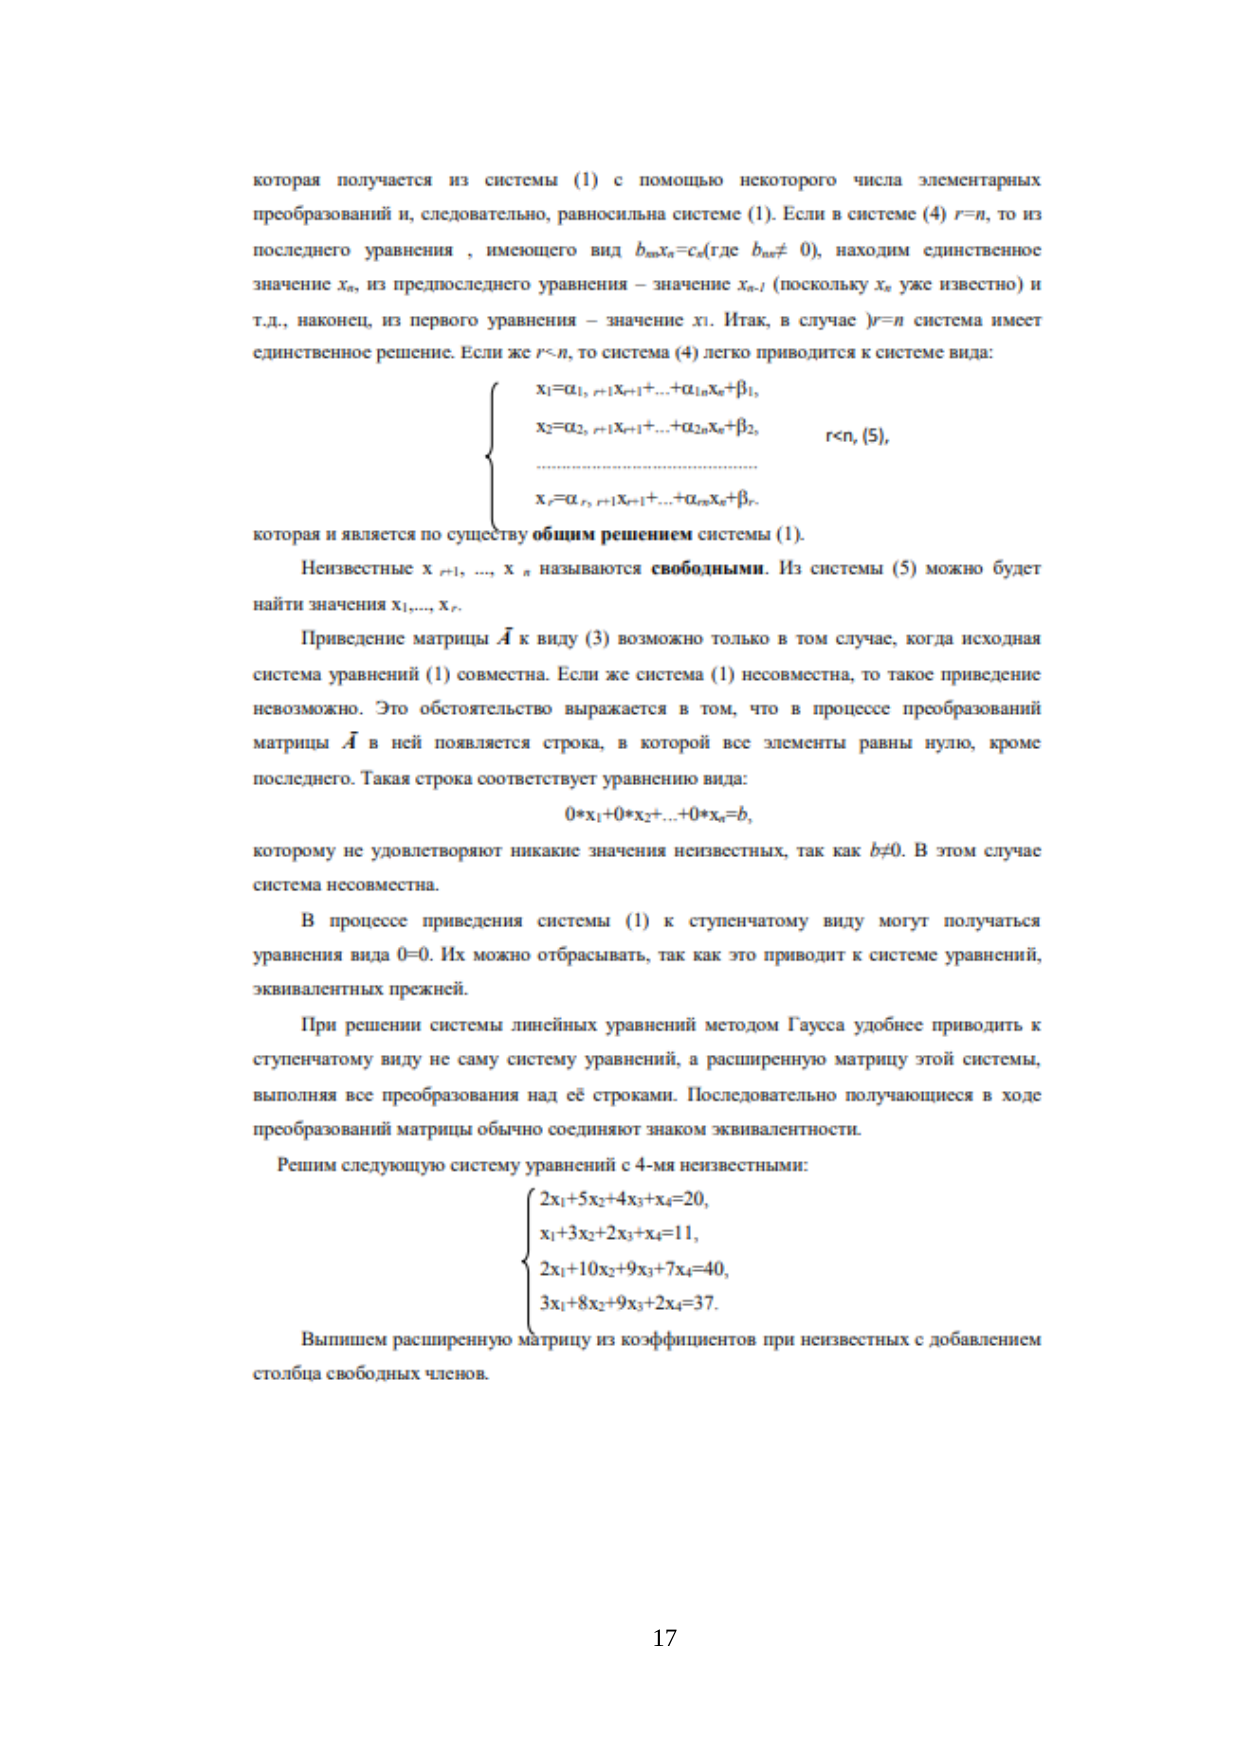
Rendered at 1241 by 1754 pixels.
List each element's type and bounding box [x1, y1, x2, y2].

picture [177, 118, 1089, 1397]
